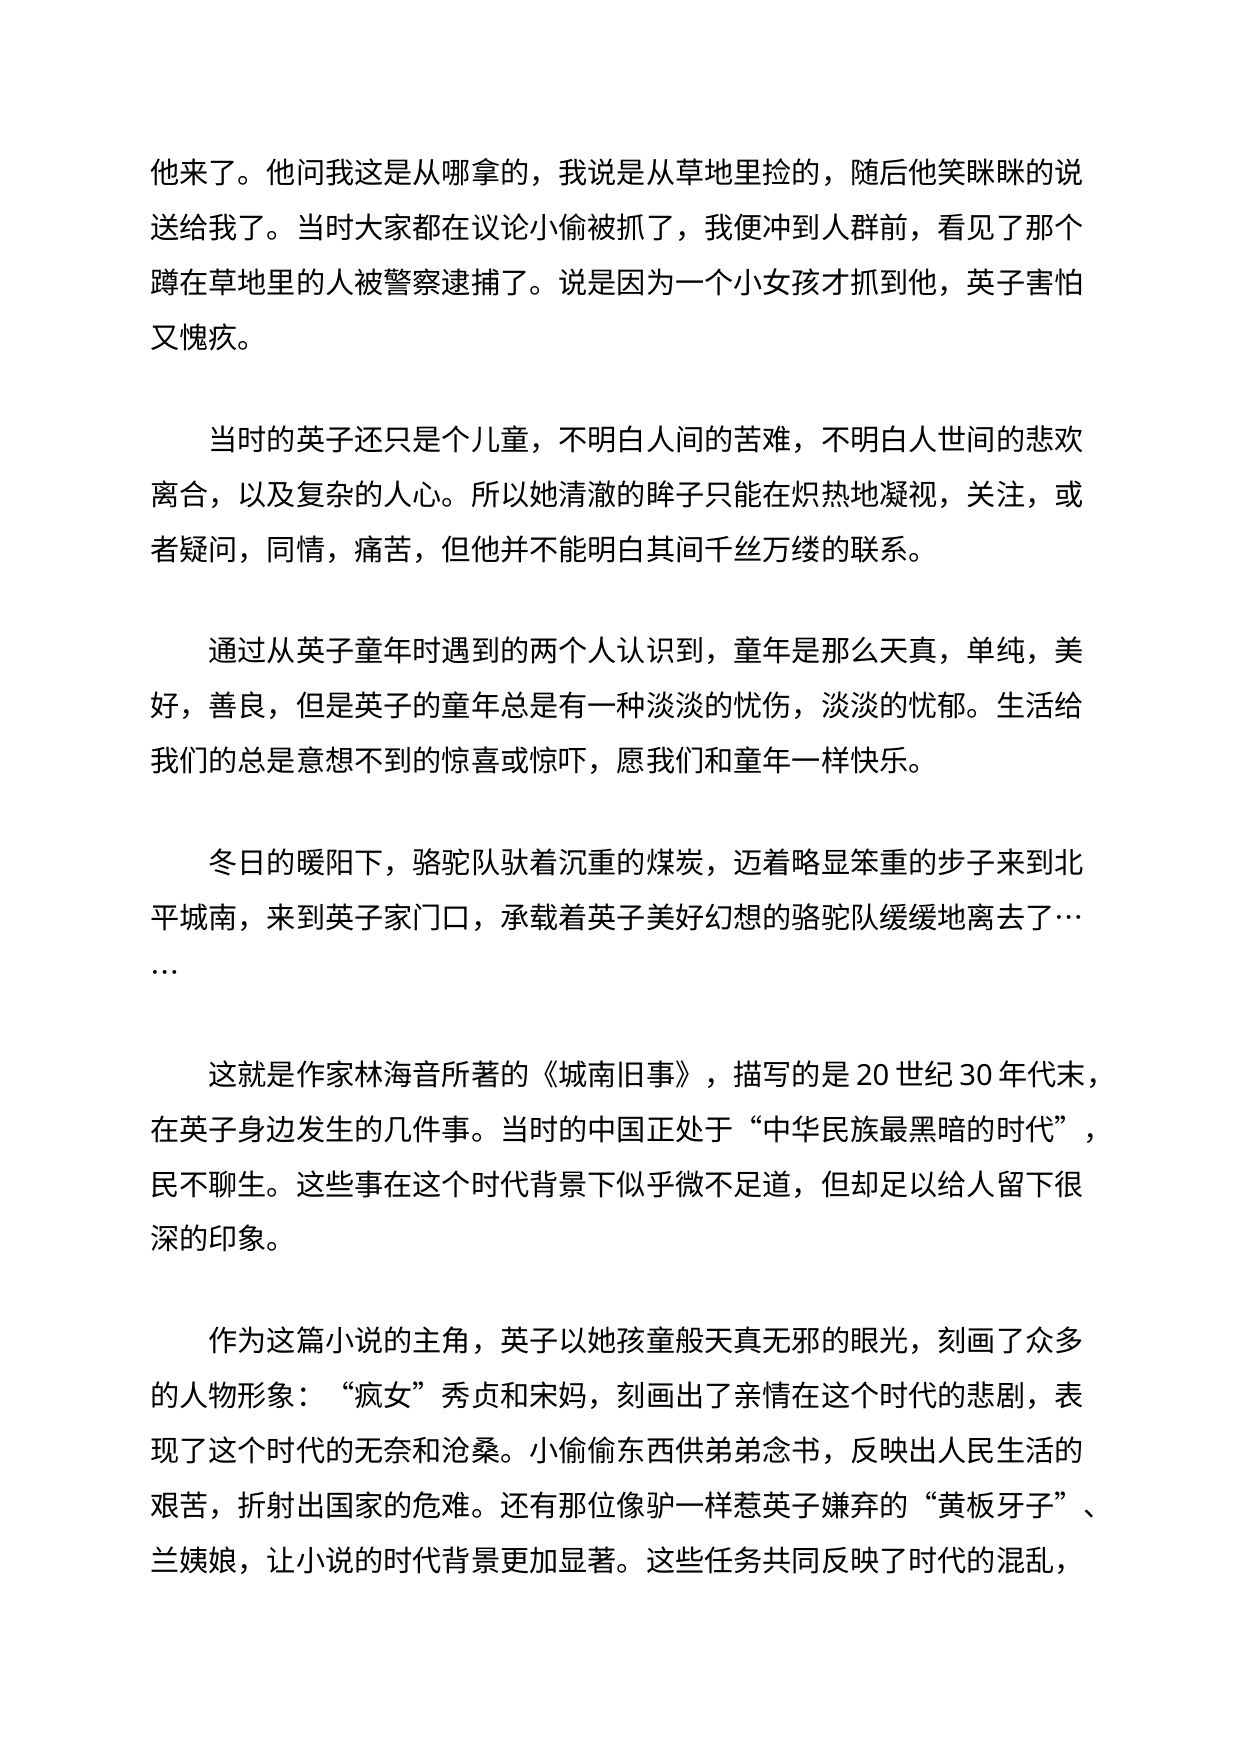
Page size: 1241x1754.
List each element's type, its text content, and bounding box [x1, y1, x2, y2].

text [150, 150, 1090, 357]
text 当时的英子还只是个儿童，不明白人间的苦难，不明白人世间的悲欢离合，以及复杂的人心。所以她清澈的眸子只能在炽热地凝视，关注，或者疑问，同情，痛苦，但他并不能明白其间千丝万缕的联系。 [150, 416, 1090, 568]
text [150, 1318, 1090, 1579]
text 通过从英子童年时遇到的两个人认识到，童年是那么天真，单纯，美好，善良，但是英子的童年总是有一种淡淡的忧伤，淡淡的忧郁。生活给我们的总是意想不到的惊喜或惊吓，愿我们和童年一样快乐。 [150, 628, 1090, 780]
text 这就是作家林海音所著的《城南旧事》，描写的是20世纪30年代末，在英子身边发生的几件事。当时的中国正处于“中华民族最黑暗的时代”，民不聊生。这些事在这个时代背景下似乎微不足道，但却足以给人留下很深的印象。 [150, 1051, 1090, 1258]
text 冬日的暖阳下，骆驼队驮着沉重的煤炭，迈着略显笨重的步子来到北平城南，来到英子家门口，承载着英子美好幻想的骆驼队缓缓地离去了…… [150, 839, 1090, 992]
